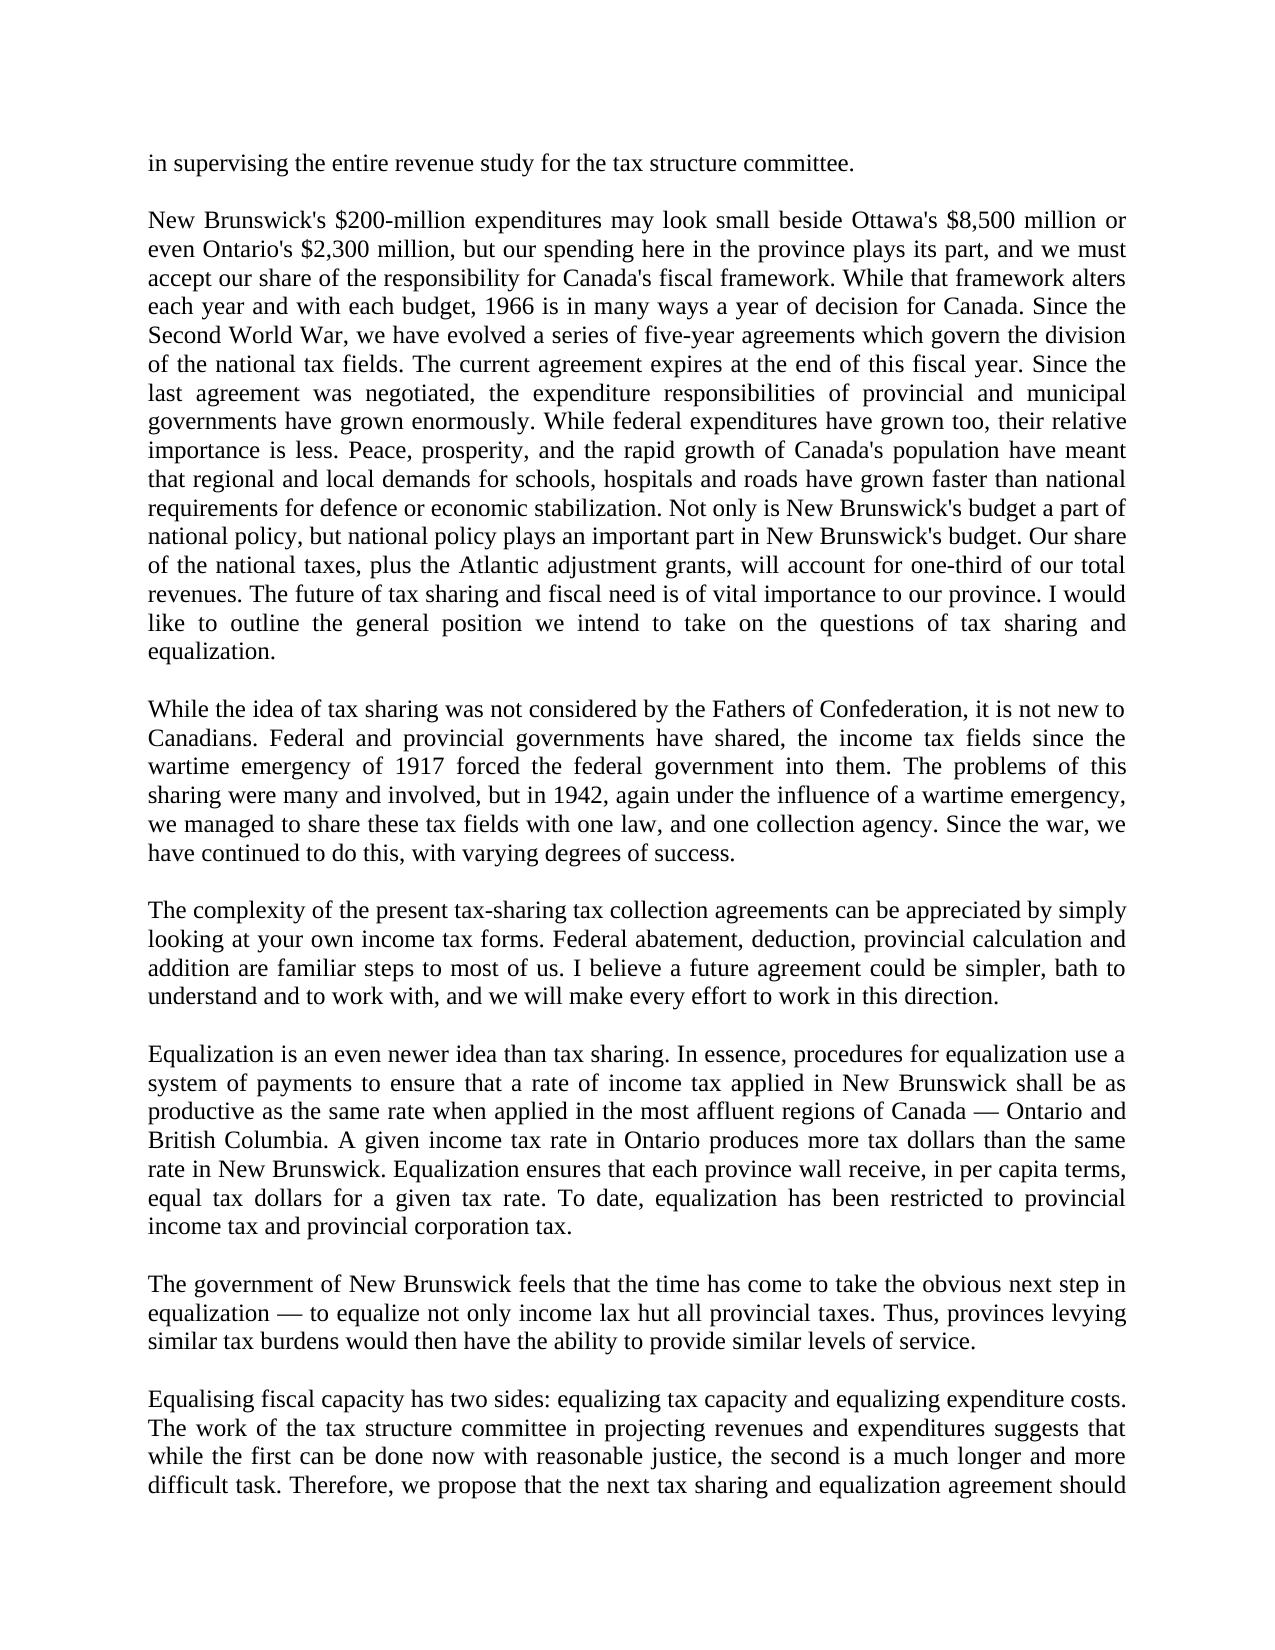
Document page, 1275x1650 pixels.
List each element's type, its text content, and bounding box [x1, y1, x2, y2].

text While the idea of tax sharing was not considered by the Fathers of Confederation, it is not new to Canadians. Federal and provincial governments have shared, the income tax fields since the wartime emergency of 1917 forced the federal government into them. The problems of this sharing were many and involved, but in 1942, again under the influence of a wartime emergency, we managed to share these tax fields with one law, and one collection agency. Since the war, we have continued to do this, with varying degrees of success. [148, 694, 1127, 866]
text New Brunswick's $200-million expenditures may look small beside Ottawa's $8,500 million or even Ontario's $2,300 million, but our spending here in the province plays its part, and we must accept our share of the responsibility for Canada's fiscal framework. While that framework alters each year and with each budget, 1966 is in many ways a year of decision for Canada. Since the Second World War, we have evolved a series of five-year agreements which govern the division of the national tax fields. The current agreement expires at the end of this fiscal year. Since the last agreement was negotiated, the expenditure responsibilities of provincial and municipal governments have grown enormously. While federal expenditures have grown too, their relative importance is less. Peace, prosperity, and the rapid growth of Canada's population have meant that regional and local demands for schools, hospitals and roads have grown faster than national requirements for defence or economic stabilization. Not only is New Brunswick's budget a part of national policy, but national policy plays an important part in New Brunswick's budget. Our share of the national taxes, plus the Atlantic adjustment grants, will account for one-third of our total revenues. The future of tax sharing and fiscal need is of vital importance to our province. I would like to outline the general position we intend to take on the questions of tax sharing and equalization. [148, 205, 1127, 665]
text Equalization is an even newer idea than tax sharing. In essence, procedures for equalization use a system of payments to ensure that a rate of income tax applied in New Brunswick shall be as productive as the same rate when applied in the most affluent regions of Canada — Ontario and British Columbia. A given income tax rate in Ontario produces more tax dollars than the same rate in New Brunswick. Equalization ensures that each province wall receive, in per capita terms, equal tax dollars for a given tax rate. To date, equalization has been restricted to provincial income tax and provincial corporation tax. [148, 1039, 1127, 1240]
text The complexity of the present tax-sharing tax collection agreements can be appreciated by simply looking at your own income tax forms. Federal abatement, deduction, provincial calculation and addition are familiar steps to most of us. I believe a future agreement could be simpler, bath to understand and to work with, and we will make every effort to work in this direction. [148, 895, 1127, 1010]
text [148, 1384, 1127, 1499]
text The government of New Brunswick feels that the time has come to take the obvious next step in equalization — to equalize not only income lax hut all provincial taxes. Thus, provinces levying similar tax burdens would then have the ability to provide similar levels of service. [148, 1269, 1127, 1355]
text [148, 148, 1127, 176]
